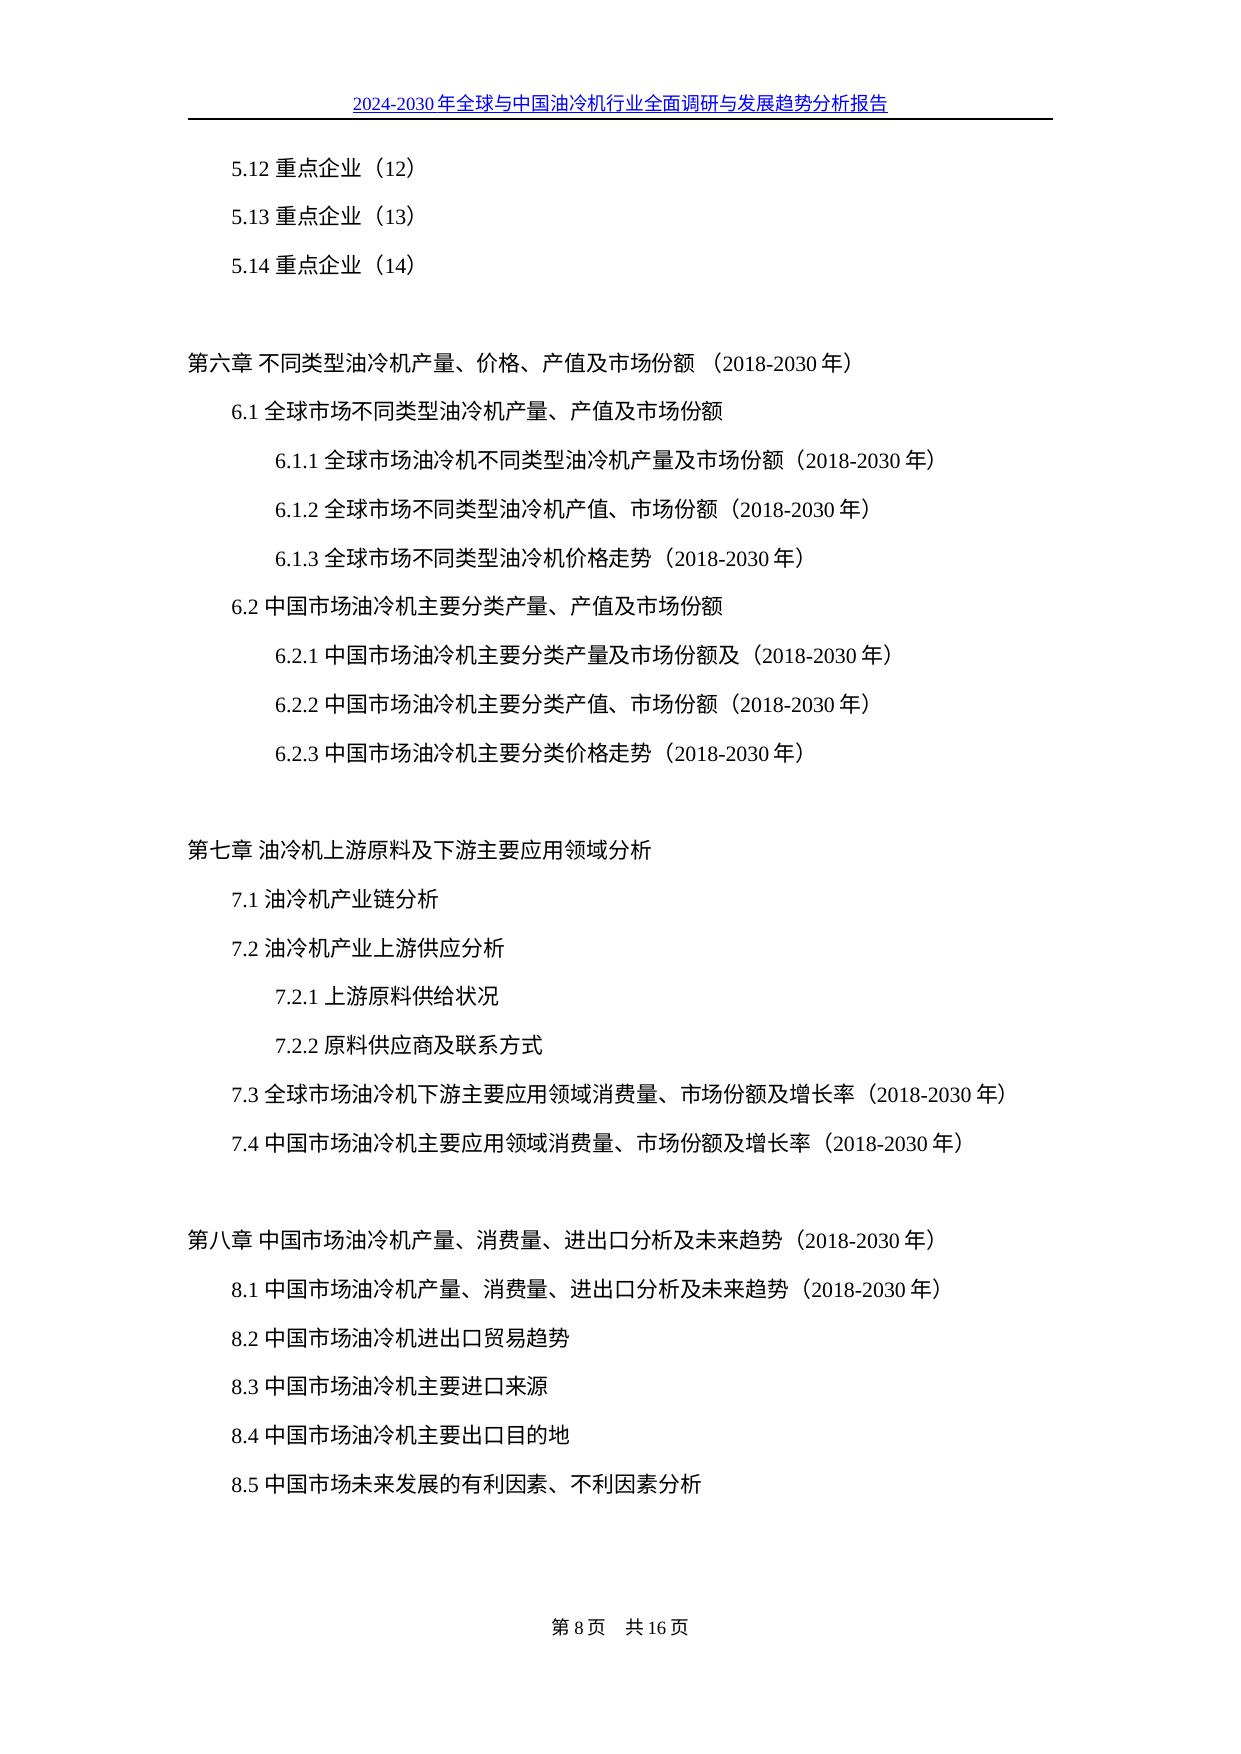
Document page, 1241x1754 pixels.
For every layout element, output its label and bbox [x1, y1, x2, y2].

text [187, 150, 1053, 1499]
